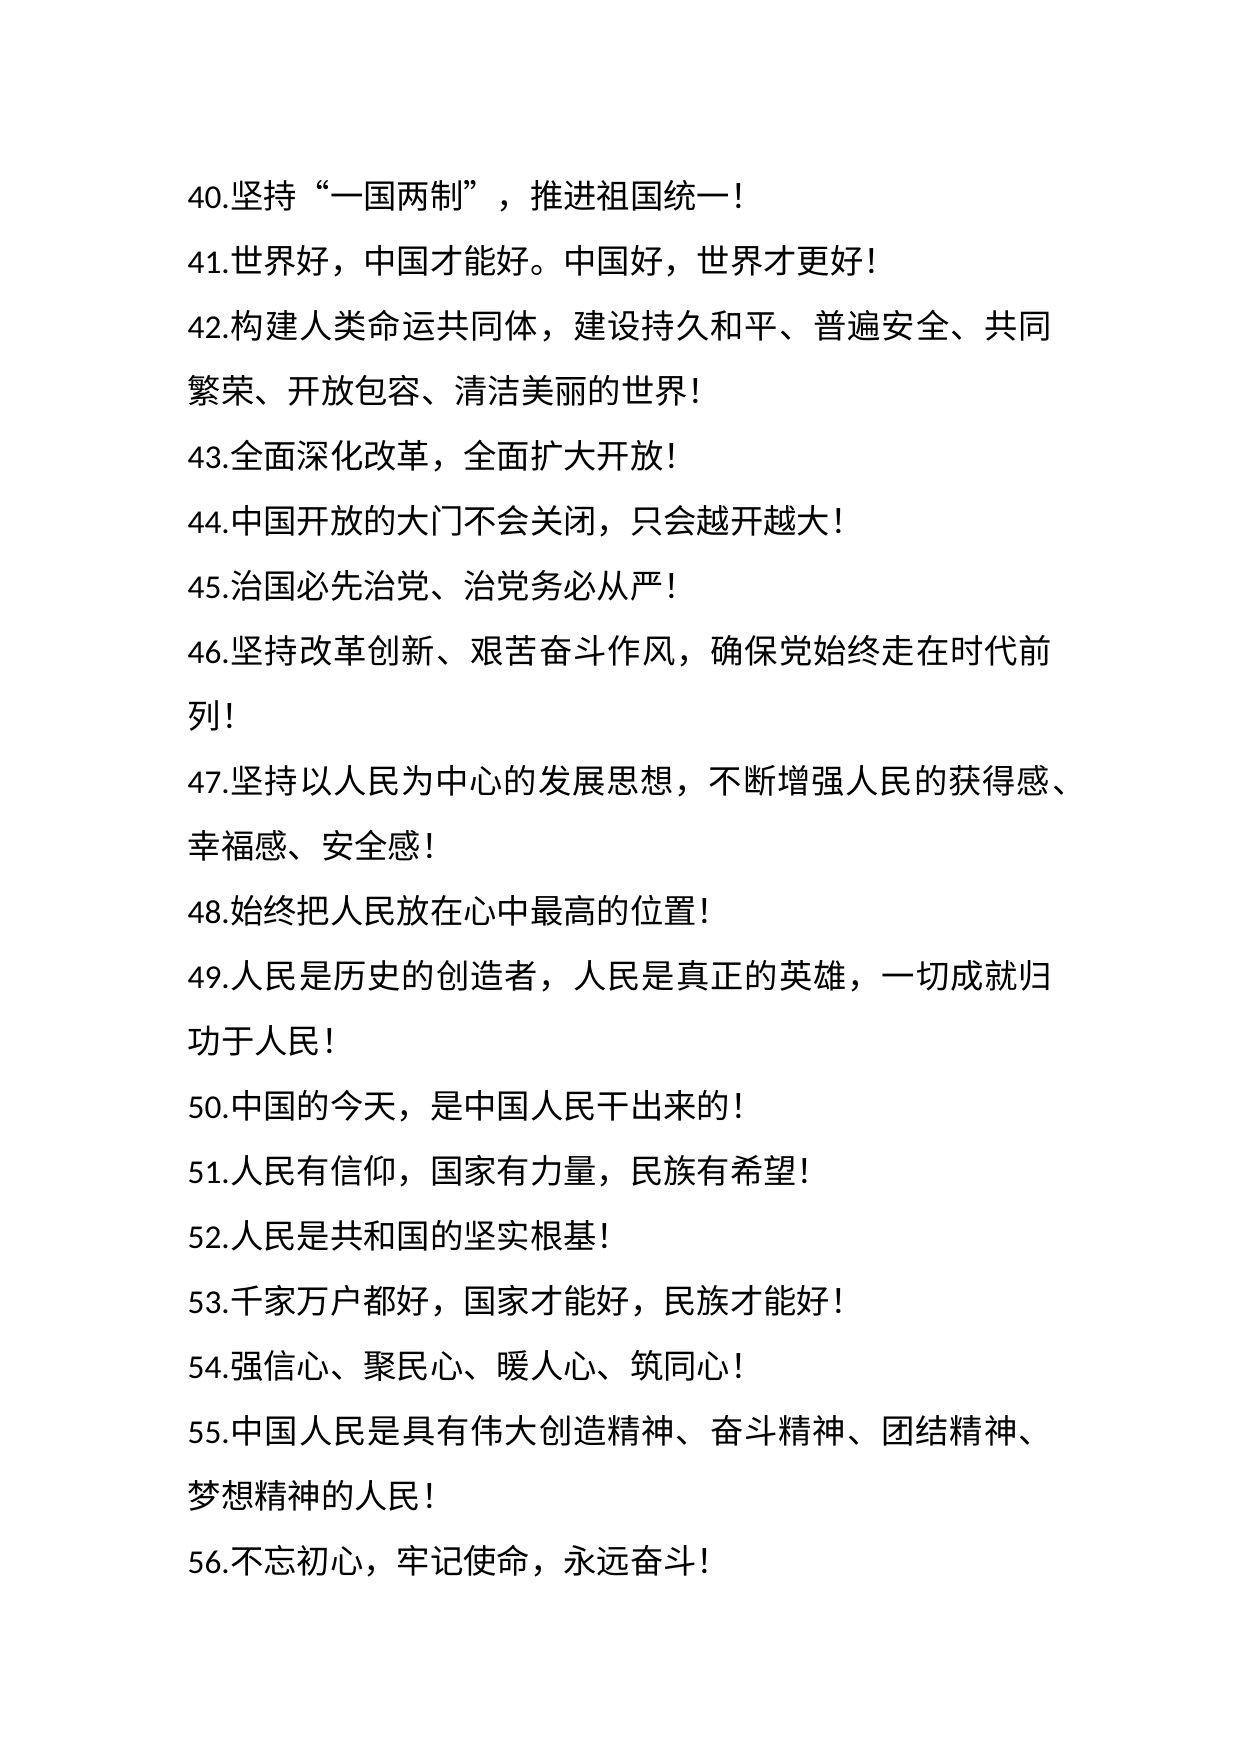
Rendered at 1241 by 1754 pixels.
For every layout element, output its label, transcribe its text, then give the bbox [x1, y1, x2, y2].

text 48.始终把人民放在心中最高的位置！ [187, 877, 1053, 942]
text 45.治国必先治党、治党务必从严！ [187, 552, 1053, 617]
text 56.不忘初心，牢记使命，永远奋斗！ [187, 1527, 1053, 1592]
text 41.世界好，中国才能好。中国好，世界才更好！ [187, 227, 1053, 292]
text 55.中国人民是具有伟大创造精神、奋斗精神、团结精神、梦想精神的人民！ [187, 1397, 1053, 1527]
text 53.千家万户都好，国家才能好，民族才能好！ [187, 1267, 1053, 1332]
text 51.人民有信仰，国家有力量，民族有希望！ [187, 1137, 1053, 1202]
text 54.强信心、聚民心、暖人心、筑同心！ [187, 1332, 1053, 1397]
text 44.中国开放的大门不会关闭，只会越开越大！ [187, 487, 1053, 552]
text 52.人民是共和国的坚实根基！ [187, 1202, 1053, 1267]
text 43.全面深化改革，全面扩大开放！ [187, 422, 1053, 487]
text 46.坚持改革创新、艰苦奋斗作风，确保党始终走在时代前列！ [187, 617, 1053, 747]
text 42.构建人类命运共同体，建设持久和平、普遍安全、共同繁荣、开放包容、清洁美丽的世界！ [187, 292, 1053, 422]
text 49.人民是历史的创造者，人民是真正的英雄，一切成就归功于人民！ [187, 942, 1053, 1072]
text 47.坚持以人民为中心的发展思想，不断增强人民的获得感、幸福感、安全感！ [187, 747, 1053, 877]
text 40.坚持“一国两制”，推进祖国统一！ [187, 162, 1053, 227]
text 50.中国的今天，是中国人民干出来的！ [187, 1072, 1053, 1137]
